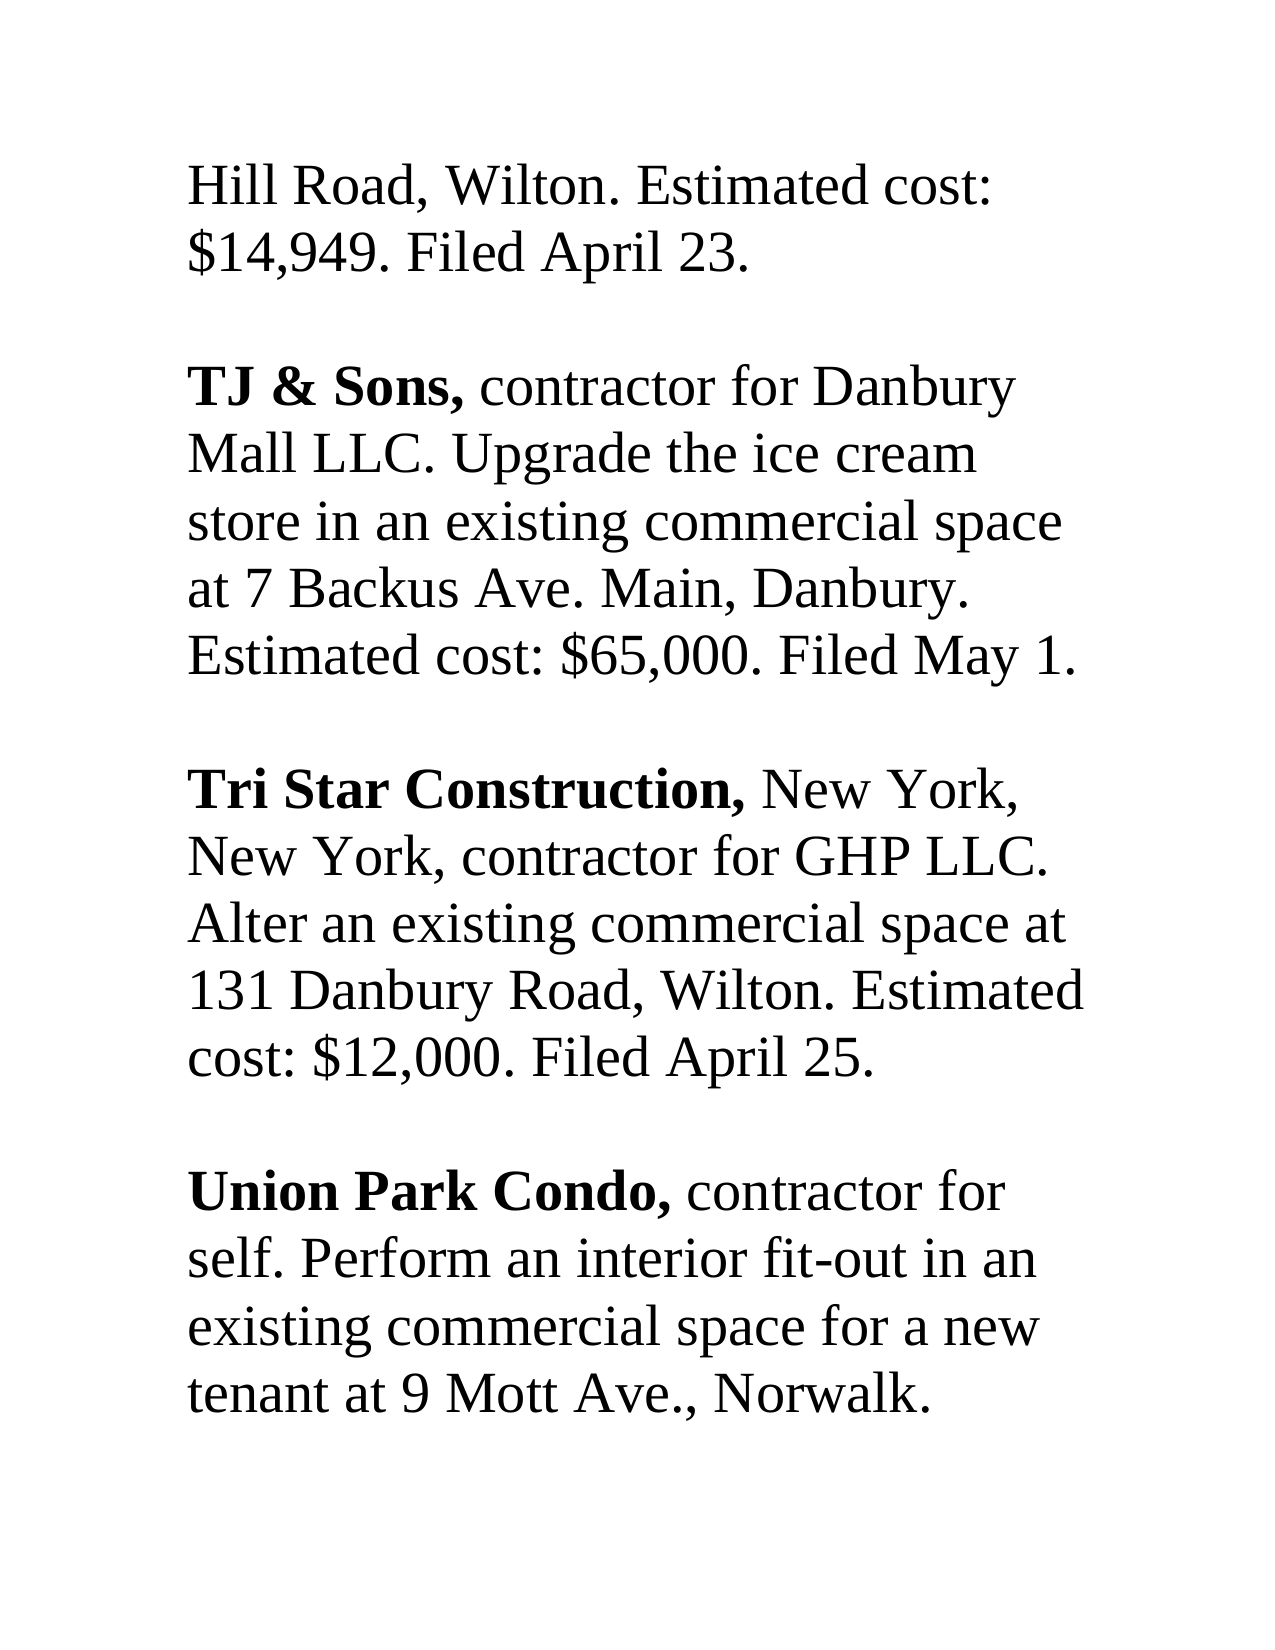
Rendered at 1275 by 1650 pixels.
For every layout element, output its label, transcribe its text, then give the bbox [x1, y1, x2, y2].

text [187, 1156, 1087, 1424]
text Tri Star Construction, New York, New York, contractor for GHP LLC. Alter an existing commercial space at 131 Danbury Road, Wilton. Estimated cost: $12,000. Filed April 25. [187, 754, 1087, 1089]
text TJ & Sons, contractor for Danbury Mall LLC. Upgrade the ice cream store in an existing commercial space at 7 Backus Ave. Main, Danbury. Estimated cost: $65,000. Filed May 1. [187, 351, 1087, 687]
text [187, 150, 1087, 284]
